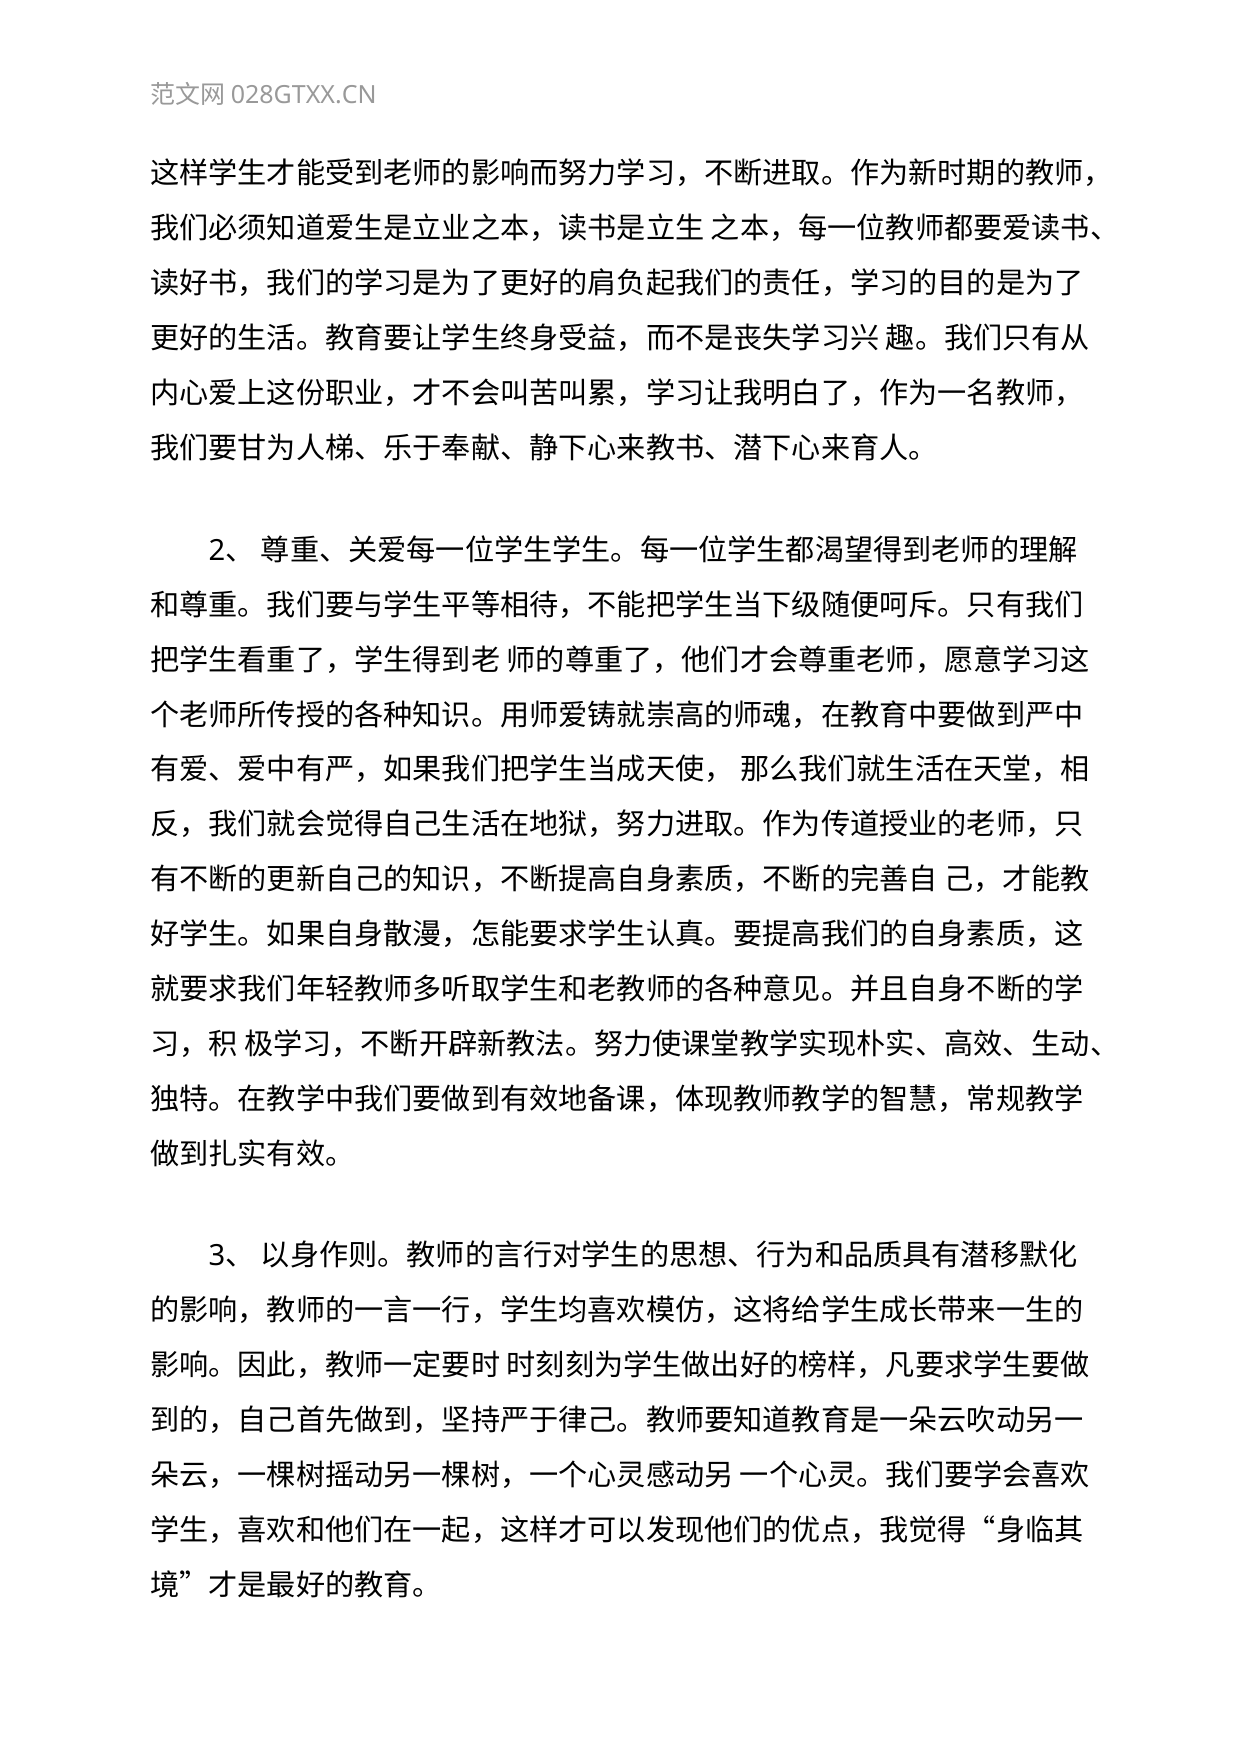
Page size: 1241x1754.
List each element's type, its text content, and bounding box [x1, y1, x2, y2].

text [150, 150, 1090, 467]
text 2、 尊重、关爱每一位学生学生。每一位学生都渴望得到老师的理解和尊重。我们要与学生平等相待，不能把学生当下级随便呵斥。只有我们把学生看重了，学生得到老 师的尊重了，他们才会尊重老师，愿意学习这个老师所传授的各种知识。用师爱铸就崇高的师魂，在教育中要做到严中有爱、爱中有严，如果我们把学生当成天使， 那么我们就生活在天堂，相反，我们就会觉得自己生活在地狱，努力进取。作为传道授业的老师，只有不断的更新自己的知识，不断提高自身素质，不断的完善自 己，才能教好学生。如果自身散漫，怎能要求学生认真。要提高我们的自身素质，这就要求我们年轻教师多听取学生和老教师的各种意见。并且自身不断的学习，积 极学习，不断开辟新教法。努力使课堂教学实现朴实、高效、生动、独特。在教学中我们要做到有效地备课，体现教师教学的智慧，常规教学做到扎实有效。 [150, 526, 1090, 1172]
text 3、 以身作则。教师的言行对学生的思想、行为和品质具有潜移默化的影响，教师的一言一行，学生均喜欢模仿，这将给学生成长带来一生的影响。因此，教师一定要时 时刻刻为学生做出好的榜样，凡要求学生要做到的，自己首先做到，坚持严于律己。教师要知道教育是一朵云吹动另一朵云，一棵树摇动另一棵树，一个心灵感动另 一个心灵。我们要学会喜欢学生，喜欢和他们在一起，这样才可以发现他们的优点，我觉得“身临其境”才是最好的教育。 [150, 1232, 1090, 1604]
